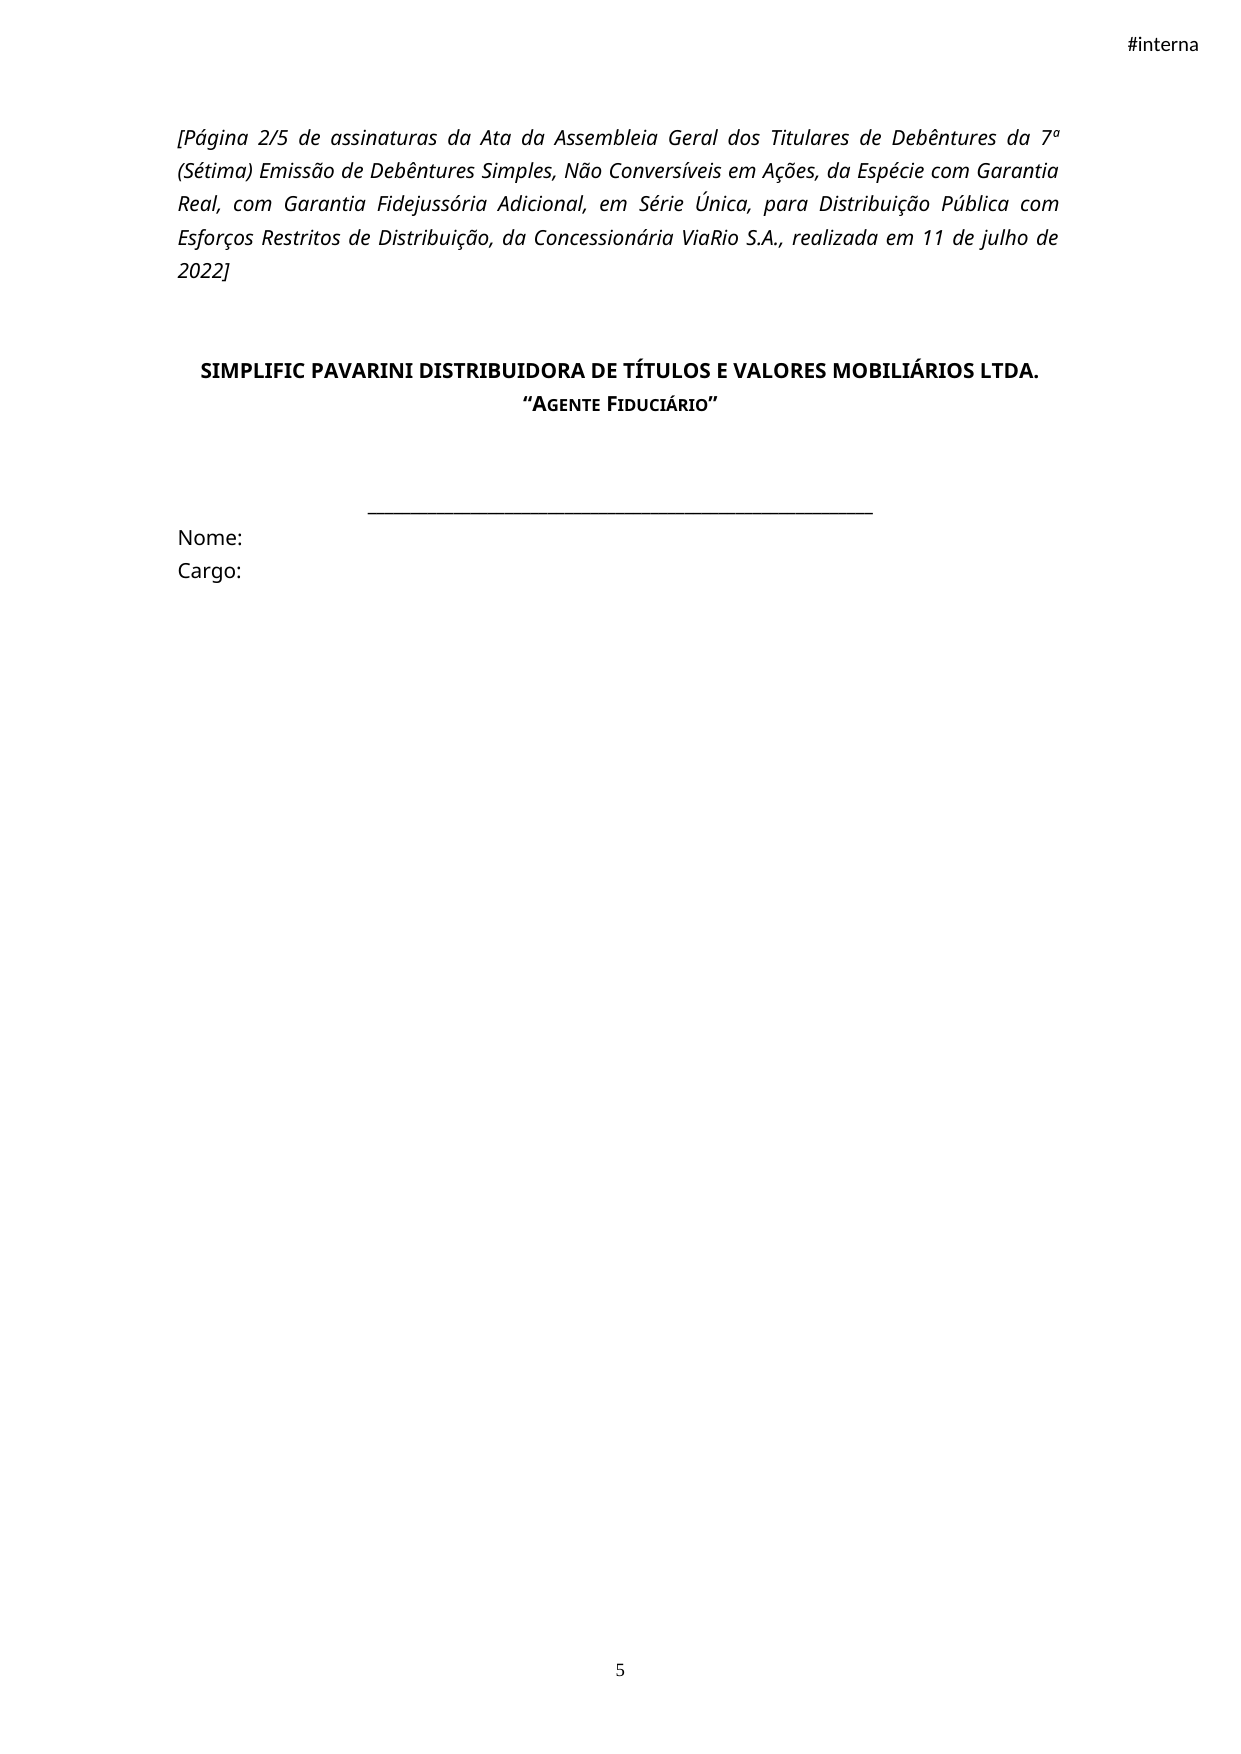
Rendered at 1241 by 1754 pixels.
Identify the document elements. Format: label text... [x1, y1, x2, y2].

text SIMPLIFIC PAVARINI DISTRIBUIDORA DE TÍTULOS E VALORES MOBILIÁRIOS LTDA. [177, 352, 1063, 385]
text Cargo: [177, 552, 1063, 585]
text [Página 2/5 de assinaturas da Ata da Assembleia Geral dos Titulares de Debêntures da 7ª (Sétima) Emissão de Debêntures Simples, Não Conversíveis em Ações, da Espécie com Garantia Real, com Garantia Fidejussória Adicional, em Série Única, para Distribuição Pública com Esforços Restritos de Distribuição, da Concessionária ViaRio S.A., realizada em 11 de julho de 2022] [177, 118, 1063, 285]
text Nome: [177, 518, 1063, 552]
text ___________________________________________________________ [177, 485, 1063, 518]
text “Agente Fiduciário” [177, 385, 1063, 418]
